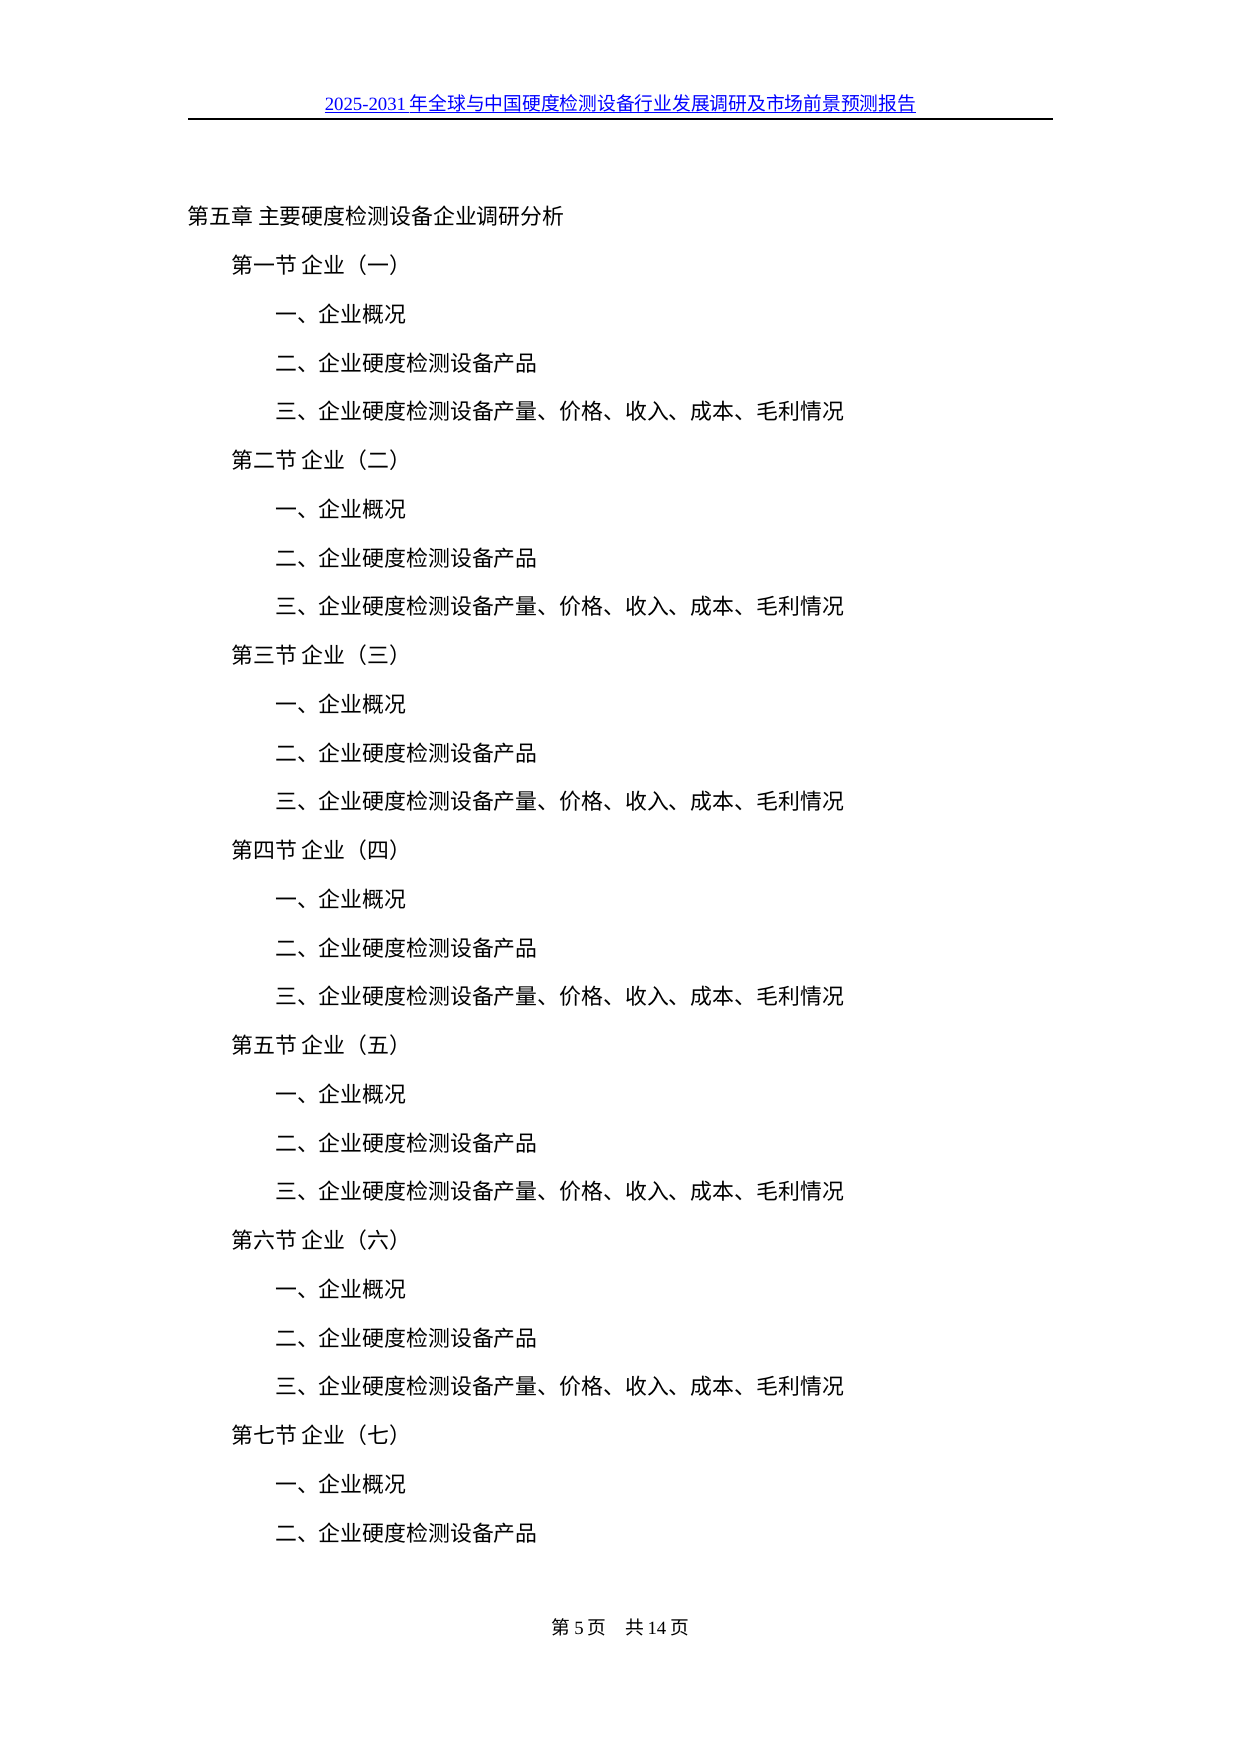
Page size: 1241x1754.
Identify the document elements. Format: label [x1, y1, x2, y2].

text [187, 150, 1053, 1548]
